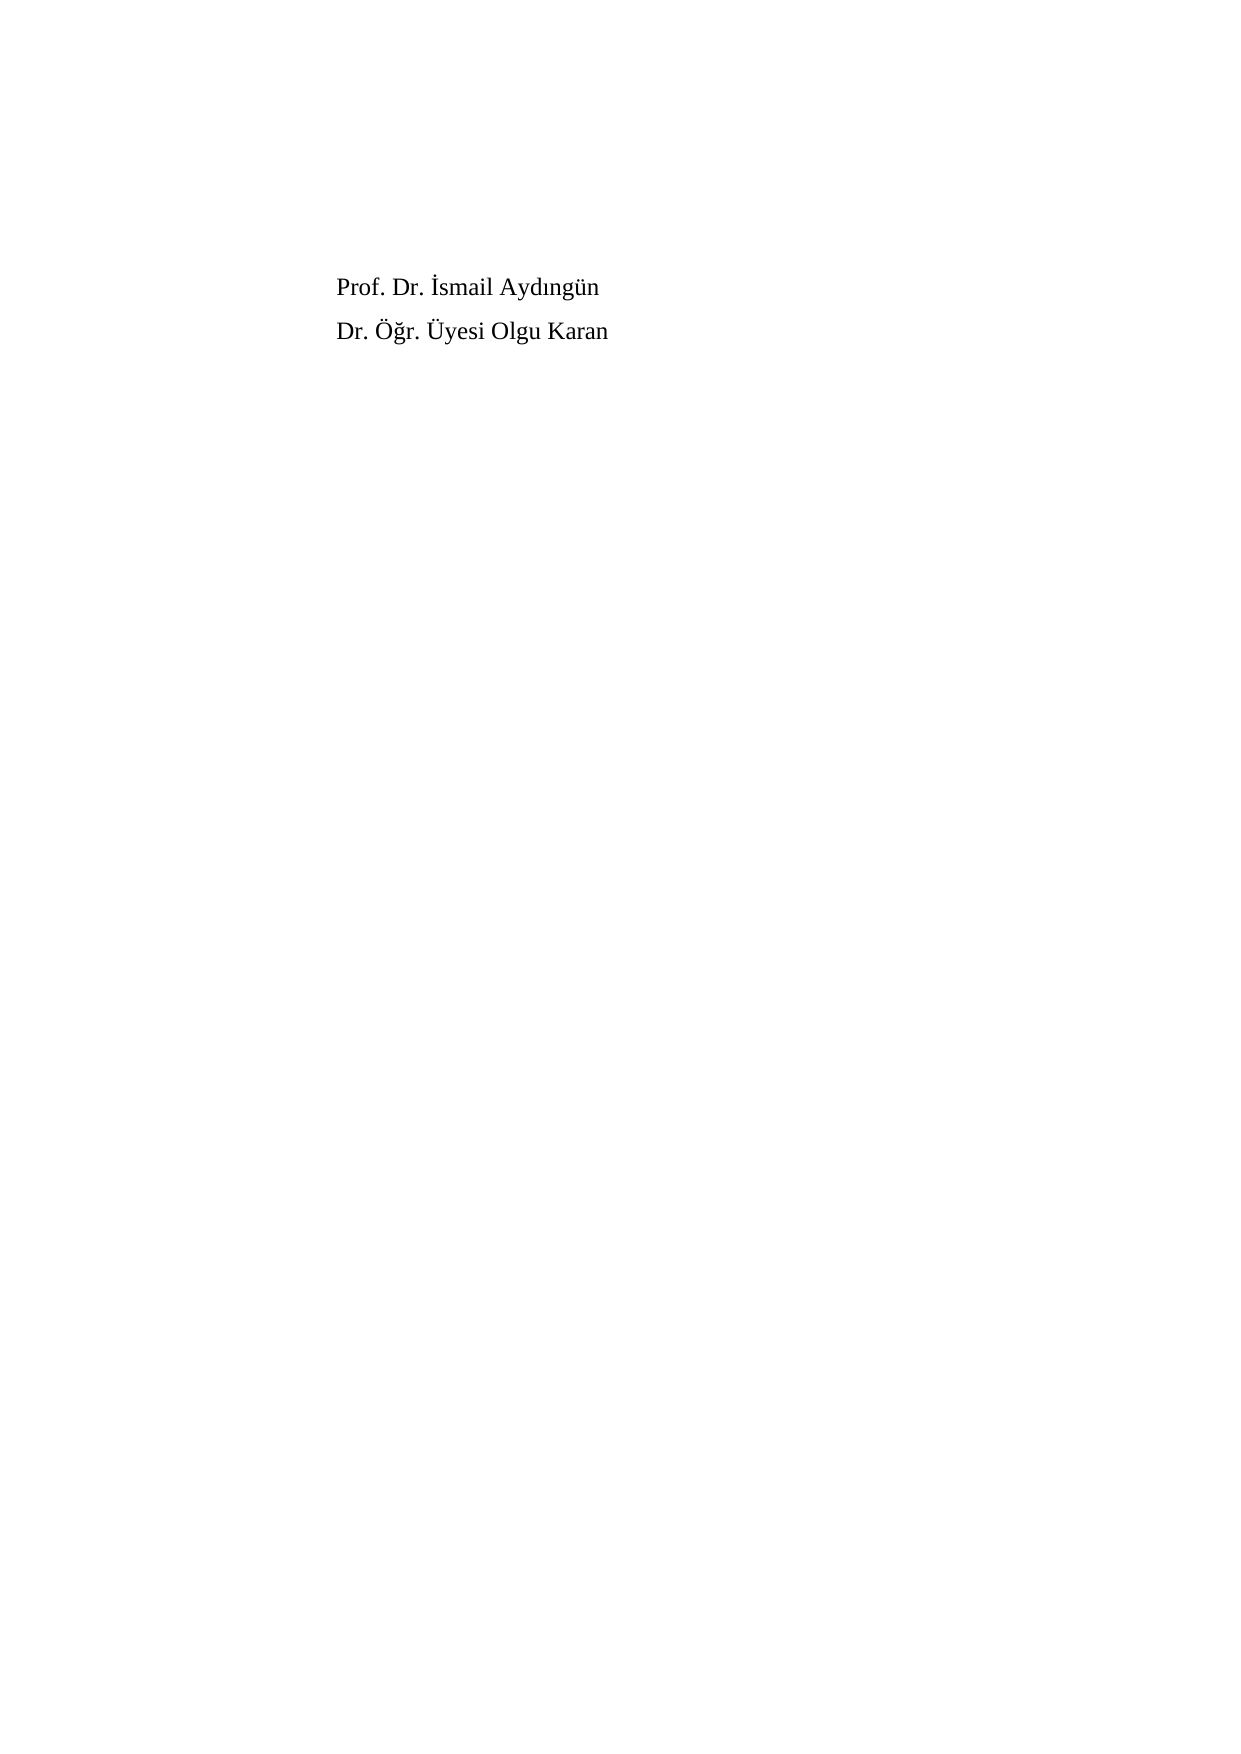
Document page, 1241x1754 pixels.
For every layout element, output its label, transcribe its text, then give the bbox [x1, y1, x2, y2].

text Prof. Dr. İsmail Aydıngün [336, 272, 1004, 300]
text Dr. Öğr. Üyesi Olgu Karan [336, 316, 1004, 345]
